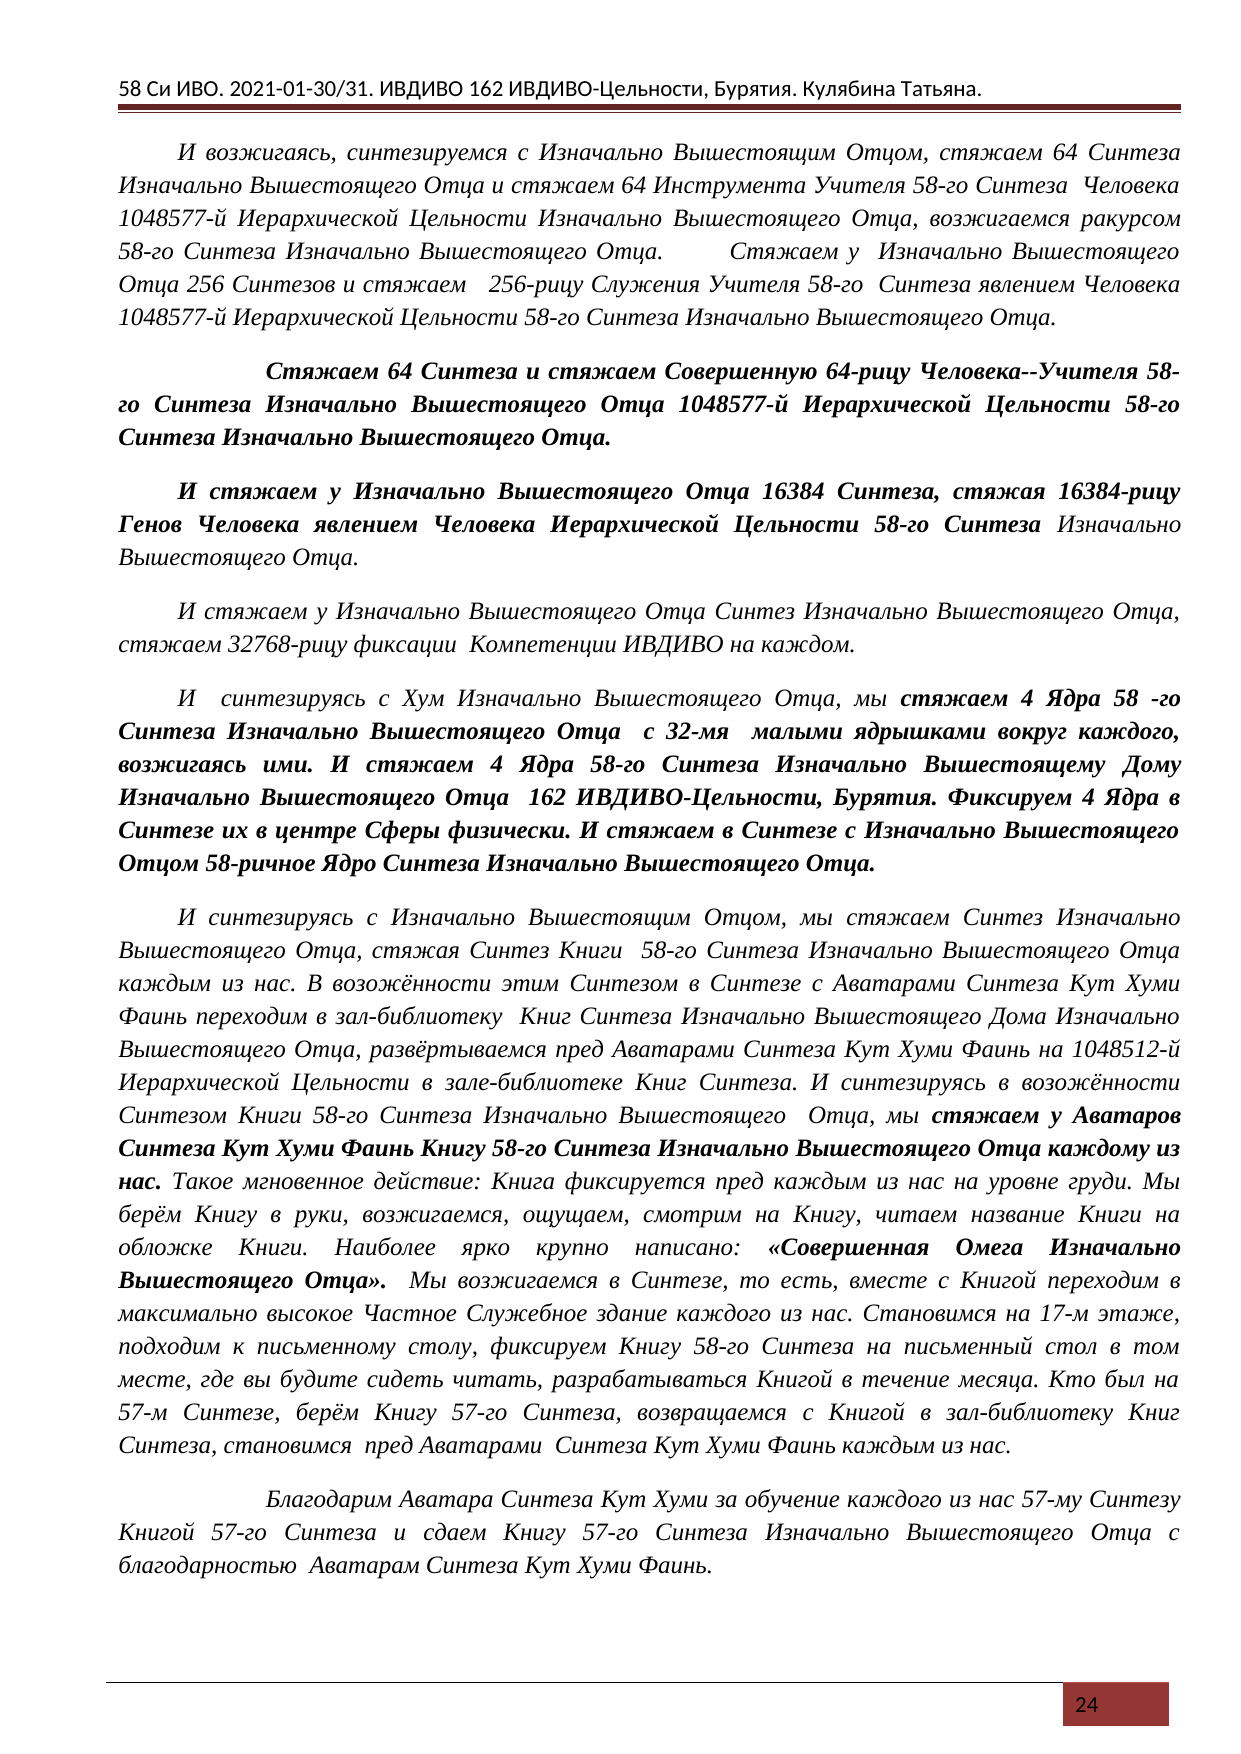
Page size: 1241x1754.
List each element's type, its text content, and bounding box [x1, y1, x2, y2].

text И стяжаем у Изначально Вышестоящего Отца Синтез Изначально Вышестоящего Отца, стяжаем 32768-рицу фиксации Компетенции ИВДИВО на каждом. [118, 596, 1181, 658]
text И синтезируясь с Хум Изначально Вышестоящего Отца, мы стяжаем 4 Ядра 58 -го Синтеза Изначально Вышестоящего Отца с 32-мя малыми ядрышками вокруг каждого, возжигаясь ими. И стяжаем 4 Ядра 58-го Синтеза Изначально Вышестоящему Дому Изначально Вышестоящего Отца 162 ИВДИВО-Цельности, Бурятия. Фиксируем 4 Ядра в Синтезе их в центре Сферы физически. И стяжаем в Синтезе с Изначально Вышестоящего Отцом 58-ричное Ядро Синтеза Изначально Вышестоящего Отца. [118, 683, 1181, 877]
text И возжигаясь, синтезируемся с Изначально Вышестоящим Отцом, стяжаем 64 Синтеза Изначально Вышестоящего Отца и стяжаем 64 Инструмента Учителя 58-го Синтеза Человека 1048577-й Иерархической Цельности Изначально Вышестоящего Отца, возжигаемся ракурсом 58-го Синтеза Изначально Вышестоящего Отца. Стяжаем у Изначально Вышестоящего Отца 256 Синтезов и стяжаем 256-рицу Служения Учителя 58-го Синтеза явлением Человека 1048577-й Иерархической Цельности 58-го Синтеза Изначально Вышестоящего Отца. [118, 137, 1181, 331]
text Стяжаем 64 Синтеза и стяжаем Совершенную 64-рицу Человека--Учителя 58-го Синтеза Изначально Вышестоящего Отца 1048577-й Иерархической Цельности 58-го Синтеза Изначально Вышестоящего Отца. [118, 356, 1181, 451]
text Благодарим Аватара Синтеза Кут Хуми за обучение каждого из нас 57-му Синтезу Книгой 57-го Синтеза и сдаем Книгу 57-го Синтеза Изначально Вышестоящего Отца с благодарностью Аватарам Синтеза Кут Хуми Фаинь. [118, 1484, 1181, 1579]
text И синтезируясь с Изначально Вышестоящим Отцом, мы стяжаем Синтез Изначально Вышестоящего Отца, стяжая Синтез Книги 58-го Синтеза Изначально Вышестоящего Отца каждым из нас. В возожённости этим Синтезом в Синтезе с Аватарами Синтеза Кут Хуми Фаинь переходим в зал-библиотеку Книг Синтеза Изначально Вышестоящего Дома Изначально Вышестоящего Отца, развёртываемся пред Аватарами Синтеза Кут Хуми Фаинь на 1048512-й Иерархической Цельности в зале-библиотеке Книг Синтеза. И синтезируясь в возожённости Синтезом Книги 58-го Синтеза Изначально Вышестоящего Отца, мы стяжаем у Аватаров Синтеза Кут Хуми Фаинь Книгу 58-го Синтеза Изначально Вышестоящего Отца каждому из нас. Такое мгновенное действие: Книга фиксируется пред каждым из нас на уровне груди. Мы берём Книгу в руки, возжигаемся, ощущаем, смотрим на Книгу, читаем название Книги на обложке Книги. Наиболее ярко крупно написано: «Совершенная Омега Изначально Вышестоящего Отца». Мы возжигаемся в Синтезе, то есть, вместе с Книгой переходим в максимально высокое Частное Служебное здание каждого из нас. Становимся на 17-м этаже, подходим к письменному столу, фиксируем Книгу 58-го Синтеза на письменный стол в том месте, где вы будите сидеть читать, разрабатываться Книгой в течение месяца. Кто был на 57-м Синтезе, берём Книгу 57-го Синтеза, возвращаемся с Книгой в зал-библиотеку Книг Синтеза, становимся пред Аватарами Синтеза Кут Хуми Фаинь каждым из нас. [118, 902, 1181, 1459]
text И стяжаем у Изначально Вышестоящего Отца 16384 Синтеза, стяжая 16384-рицу Генов Человека явлением Человека Иерархической Цельности 58-го Синтеза Изначально Вышестоящего Отца. [118, 476, 1181, 571]
